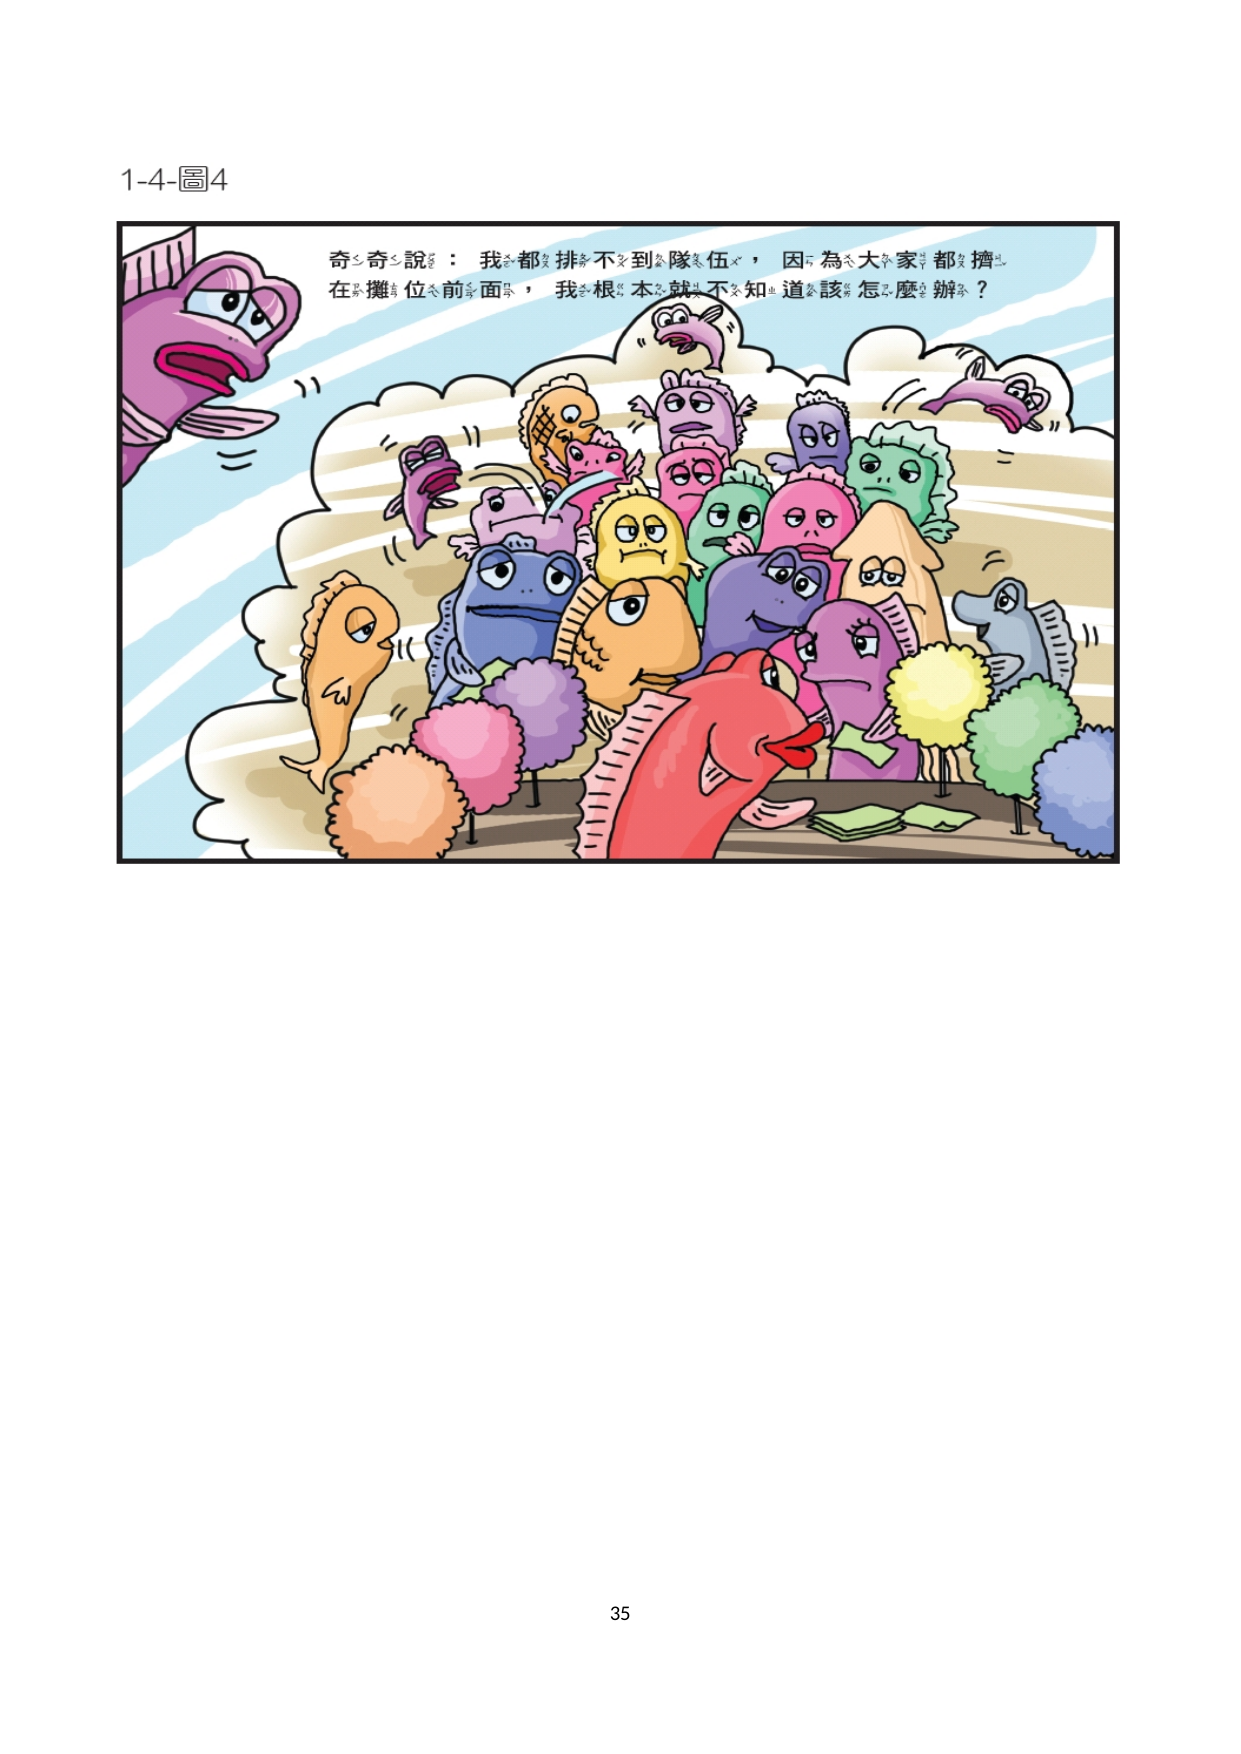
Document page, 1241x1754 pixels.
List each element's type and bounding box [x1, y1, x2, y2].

picture [112, 162, 1127, 867]
